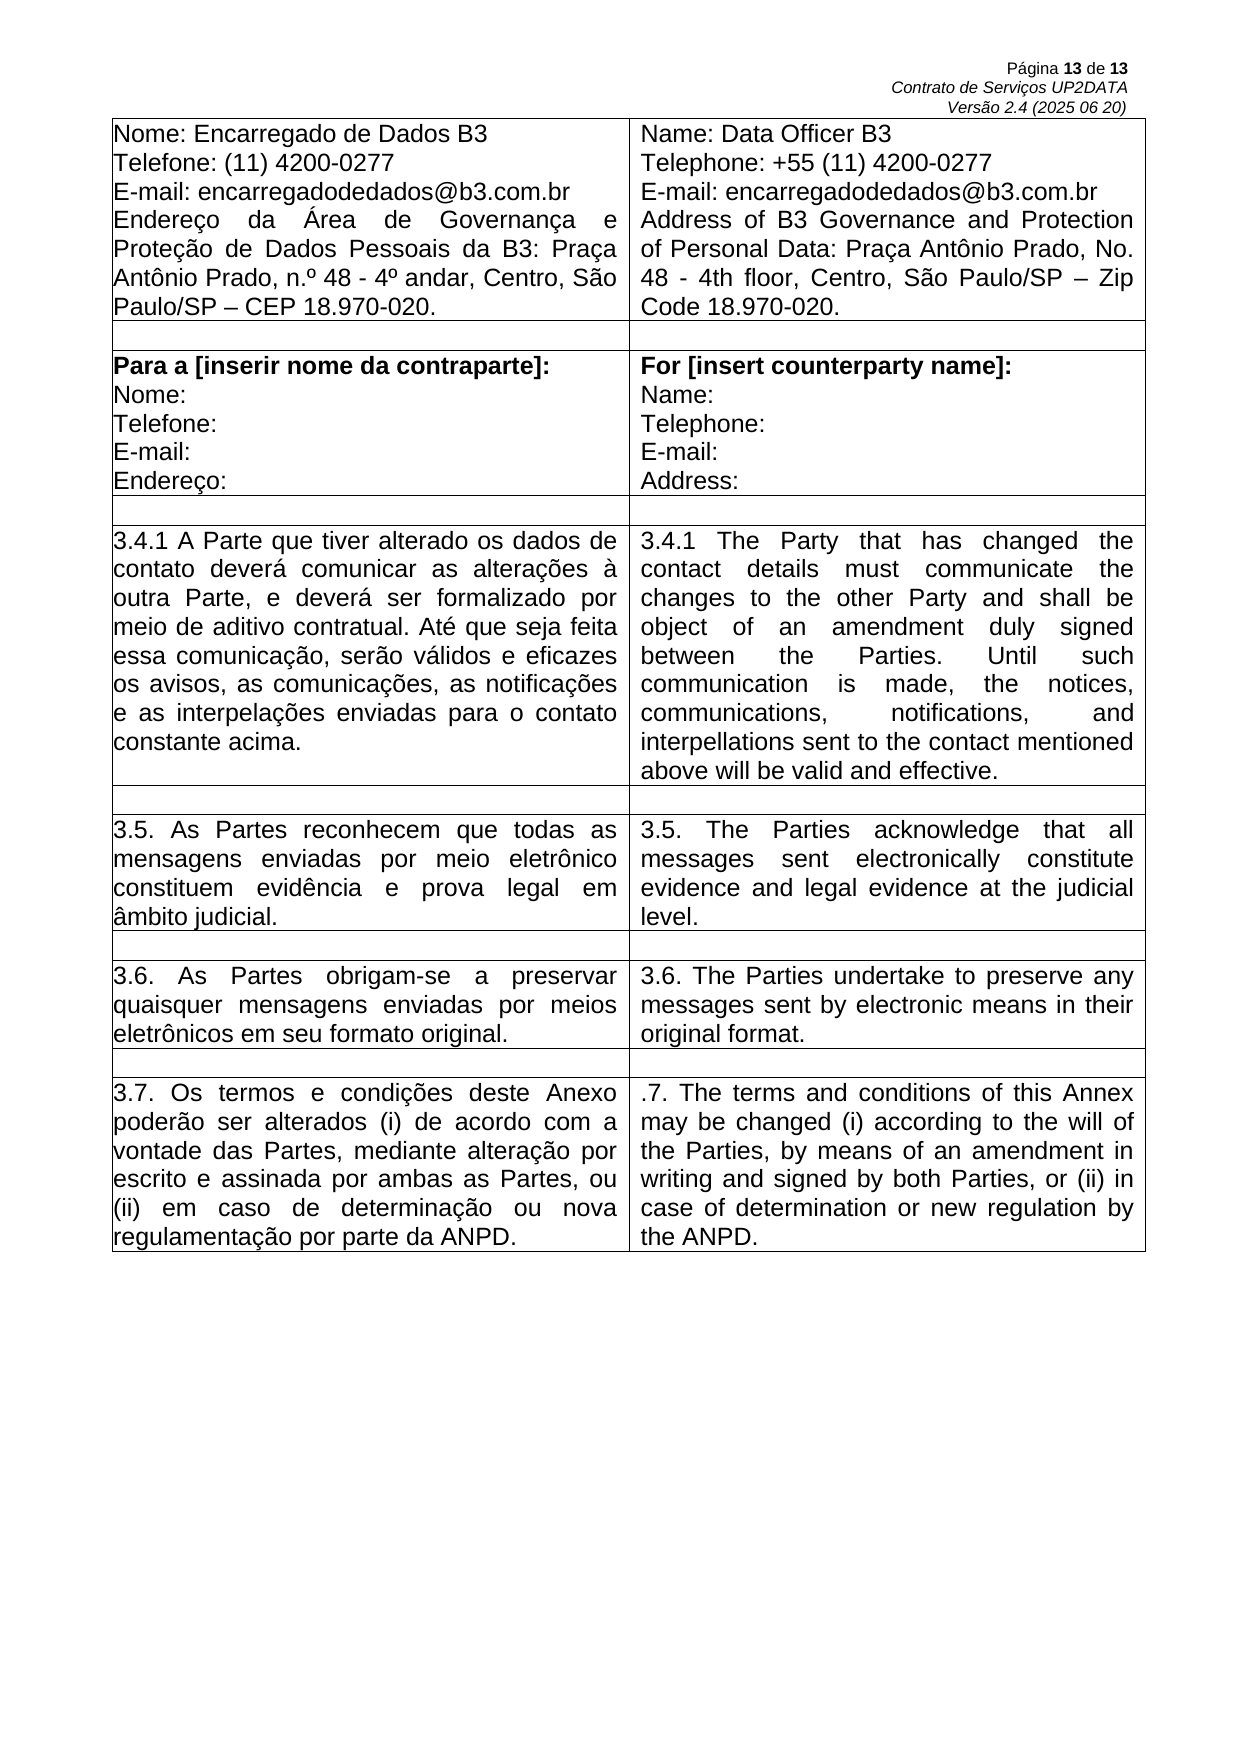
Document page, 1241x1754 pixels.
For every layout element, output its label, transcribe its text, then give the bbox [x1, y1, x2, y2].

table_cell 3.6. As Partes obrigam-se a preservar quaisquer mensagens enviadas por meios eletrônicos em seu formato original. [113, 961, 629, 1047]
table_cell [630, 931, 1145, 960]
table_cell [630, 496, 1145, 525]
table_cell [113, 1049, 629, 1077]
table_cell 3.5. As Partes reconhecem que todas as mensagens enviadas por meio eletrônico constituem evidência e prova legal em âmbito judicial. [113, 815, 629, 930]
table_cell [630, 1049, 1145, 1077]
table_cell For Name: Telephone: E-mail: Address: [630, 351, 1145, 495]
table_cell 3.4.1 The Party that has changed the contact details must communicate the changes to the other Party and shall be object of an amendment duly signed between the Parties. Until such communication is made, the notices, communications, notifications, and interpellations sent to the contact mentioned above will be valid and effective. [630, 526, 1145, 784]
table_cell 3.7. Os termos e condições deste Anexo poderão ser alterados (i) de acordo com a vontade das Partes, mediante alteração por escrito e assinada por ambas as Partes, ou (ii) em caso de determinação ou nova regulamentação por parte da ANPD. [113, 1078, 629, 1251]
table_cell Para a Nome: Telefone: E-mail: Endereço: [113, 351, 629, 495]
table_cell [630, 786, 1145, 814]
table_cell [113, 119, 629, 320]
table_cell 3.5. The Parties acknowledge that all messages sent electronically constitute evidence and legal evidence at the judicial level. [630, 815, 1145, 930]
table_cell [113, 321, 629, 350]
table_cell [113, 786, 629, 814]
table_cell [630, 119, 1145, 320]
table_cell 3.4.1 A Parte que tiver alterado os dados de contato deverá comunicar as alterações à outra Parte, e deverá ser formalizado por meio de aditivo contratual. Até que seja feita essa comunicação, serão válidos e eficazes os avisos, as comunicações, as notificações e as interpelações enviadas para o contato constante acima. [113, 526, 629, 784]
table_cell .7. The terms and conditions of this Annex may be changed (i) according to the will of the Parties, by means of an amendment in writing and signed by both Parties, or (ii) in case of determination or new regulation by the ANPD. [630, 1078, 1145, 1251]
table_cell [113, 496, 629, 525]
table_cell 3.6. The Parties undertake to preserve any messages sent by electronic means in their original format. [630, 961, 1145, 1047]
table_cell [113, 931, 629, 960]
table_cell [630, 321, 1145, 350]
